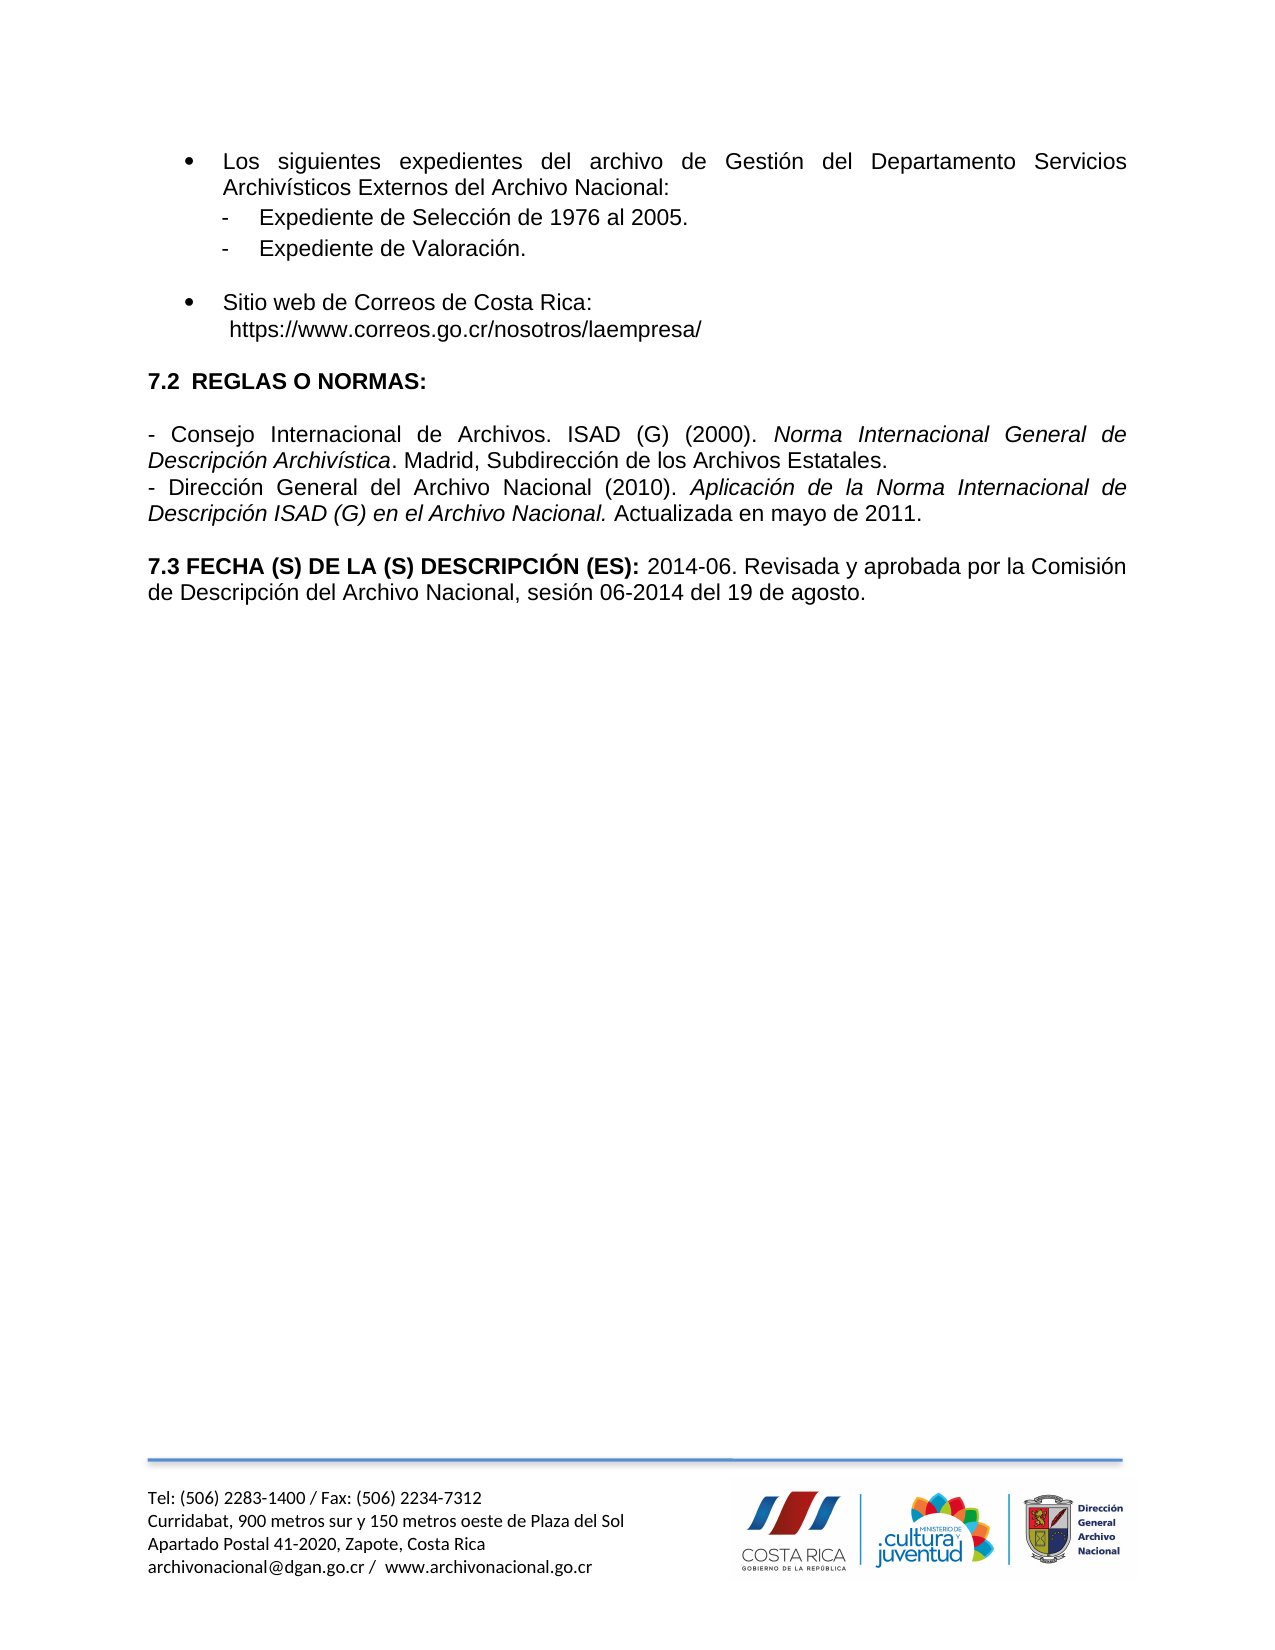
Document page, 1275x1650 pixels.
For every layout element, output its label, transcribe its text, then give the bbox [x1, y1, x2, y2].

list Expediente de Valoración. [221, 232, 1127, 263]
list Sitio web de Correos de Costa Rica: [185, 289, 1127, 316]
text https://www.correos.go.cr/nosotros/laempresa/ [223, 316, 1127, 342]
list REGLAS O NORMAS: [148, 368, 1127, 395]
picture [728, 1478, 1138, 1582]
text 7.3 FECHA (S) DE LA (S) DESCRIPCIÓN (ES): 2014-06. Revisada y aprobada por la Comisión de Descripción del Archivo Nacional, sesión 06-2014 del 19 de agosto. [148, 553, 1127, 606]
list Expediente de Selección de 1976 al 2005. [221, 200, 1127, 232]
text - Dirección General del Archivo Nacional (2010). Aplicación de la Norma Internacional de Descripción ISAD (G) en el Archivo Nacional. Actualizada en mayo de 2011. [148, 474, 1127, 526]
text - Consejo Internacional de Archivos. ISAD (G) (2000). Norma Internacional General de Descripción Archivística. Madrid, Subdirección de los Archivos Estatales. [148, 421, 1127, 474]
list Los siguientes expedientes del archivo de Gestión del Departamento Servicios Archivísticos Externos del Archivo Nacional: [185, 148, 1127, 200]
